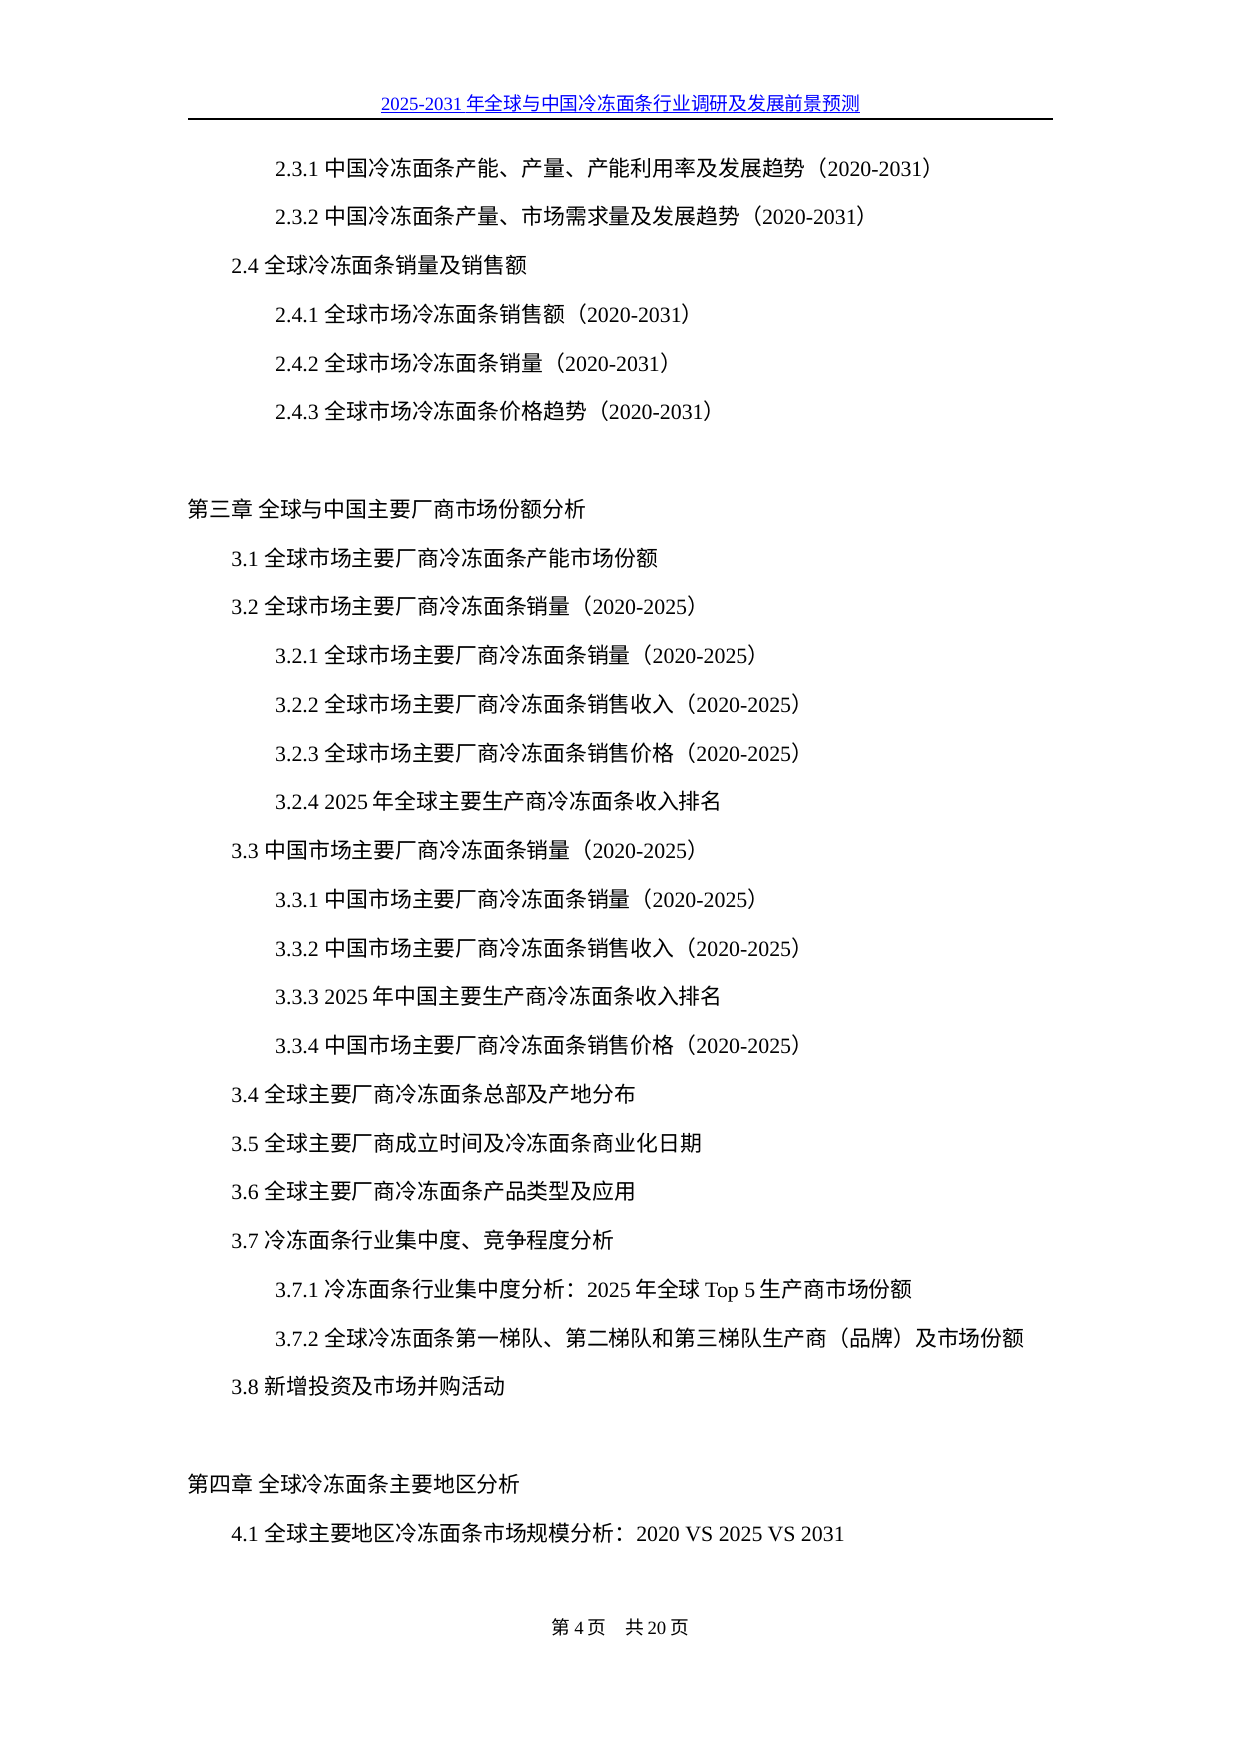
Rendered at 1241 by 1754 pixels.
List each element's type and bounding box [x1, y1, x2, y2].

text [187, 150, 1053, 1548]
